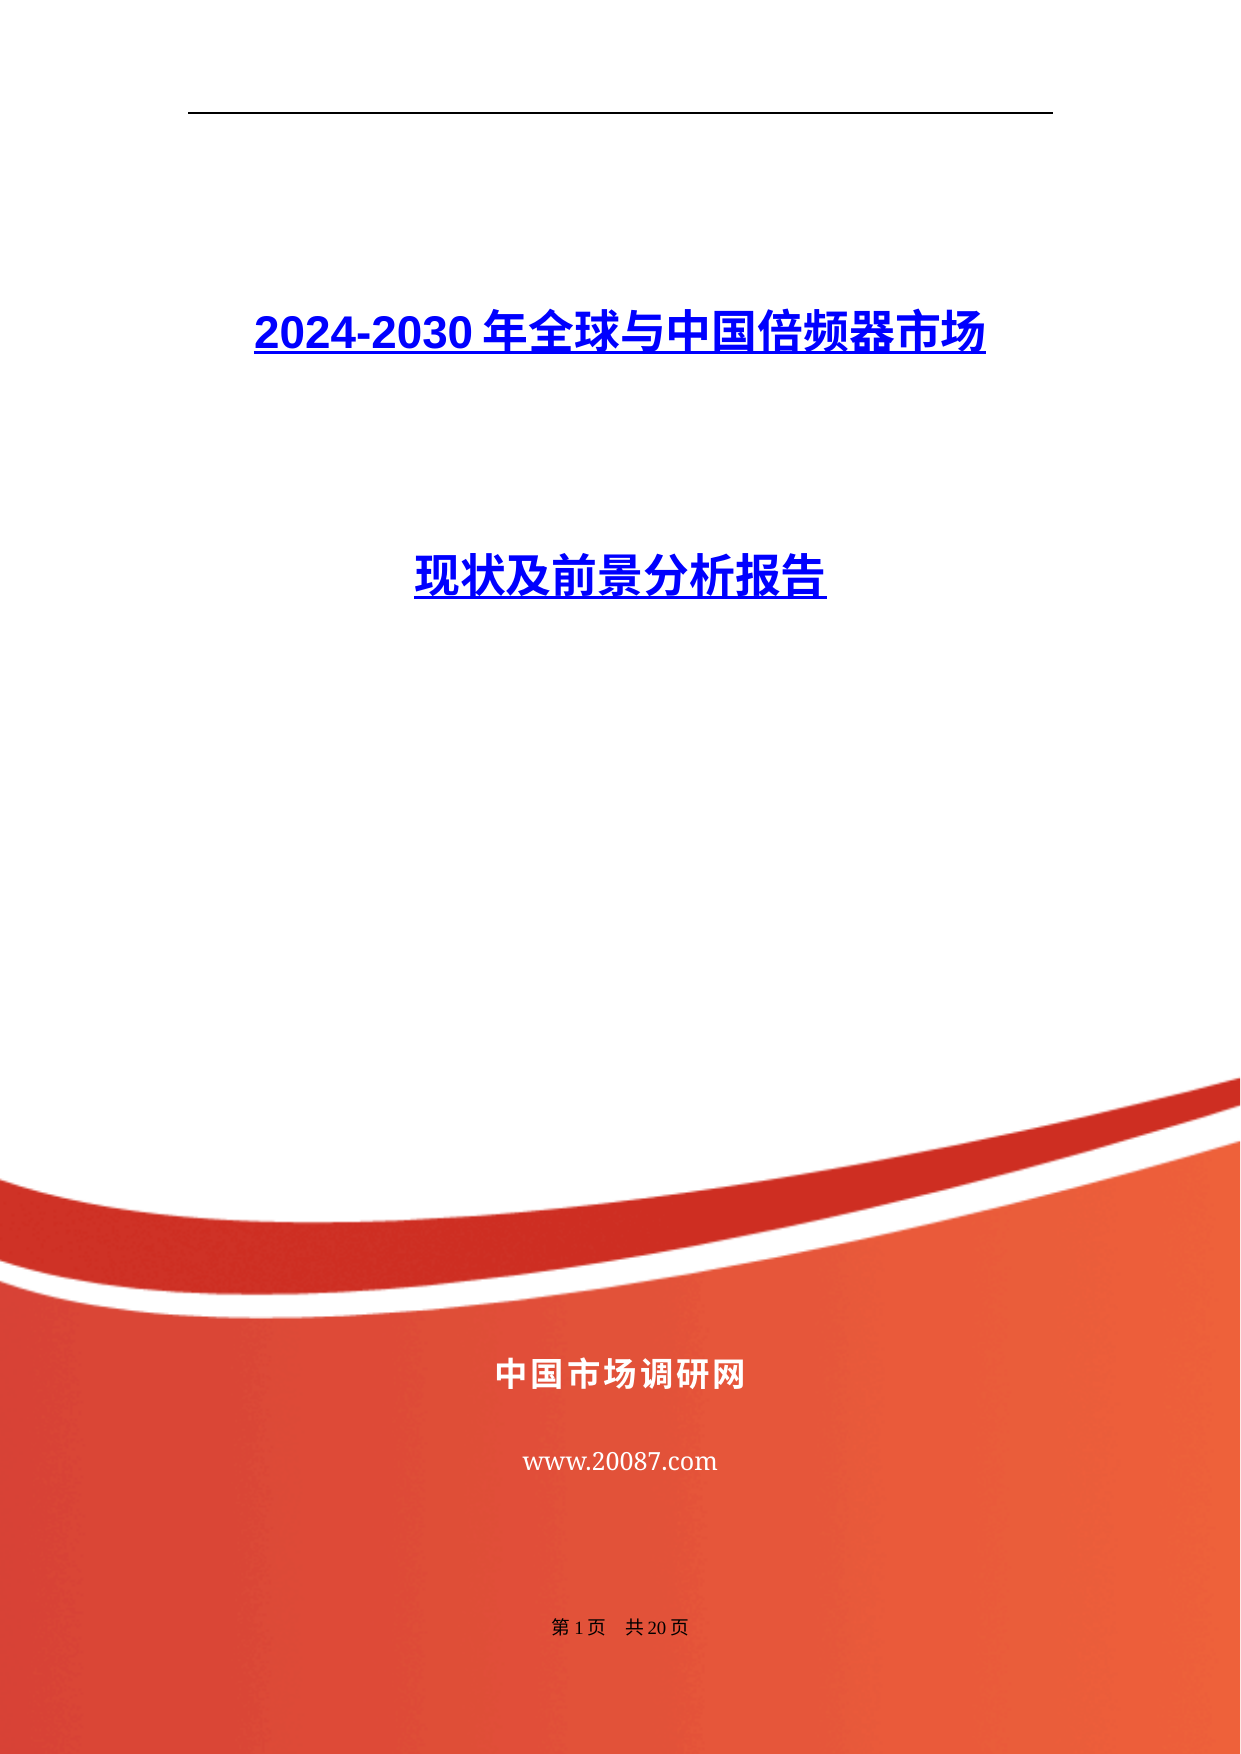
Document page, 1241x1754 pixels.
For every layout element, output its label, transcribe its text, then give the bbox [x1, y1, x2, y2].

picture [0, 1006, 1241, 1754]
table_header 2024-2030年全球与中国倍频器市场现状及前景分析报告 [188, 207, 1053, 773]
subtitle 中国市场调研网 [187, 1339, 1053, 1404]
text www.20087.com [187, 1428, 1053, 1493]
